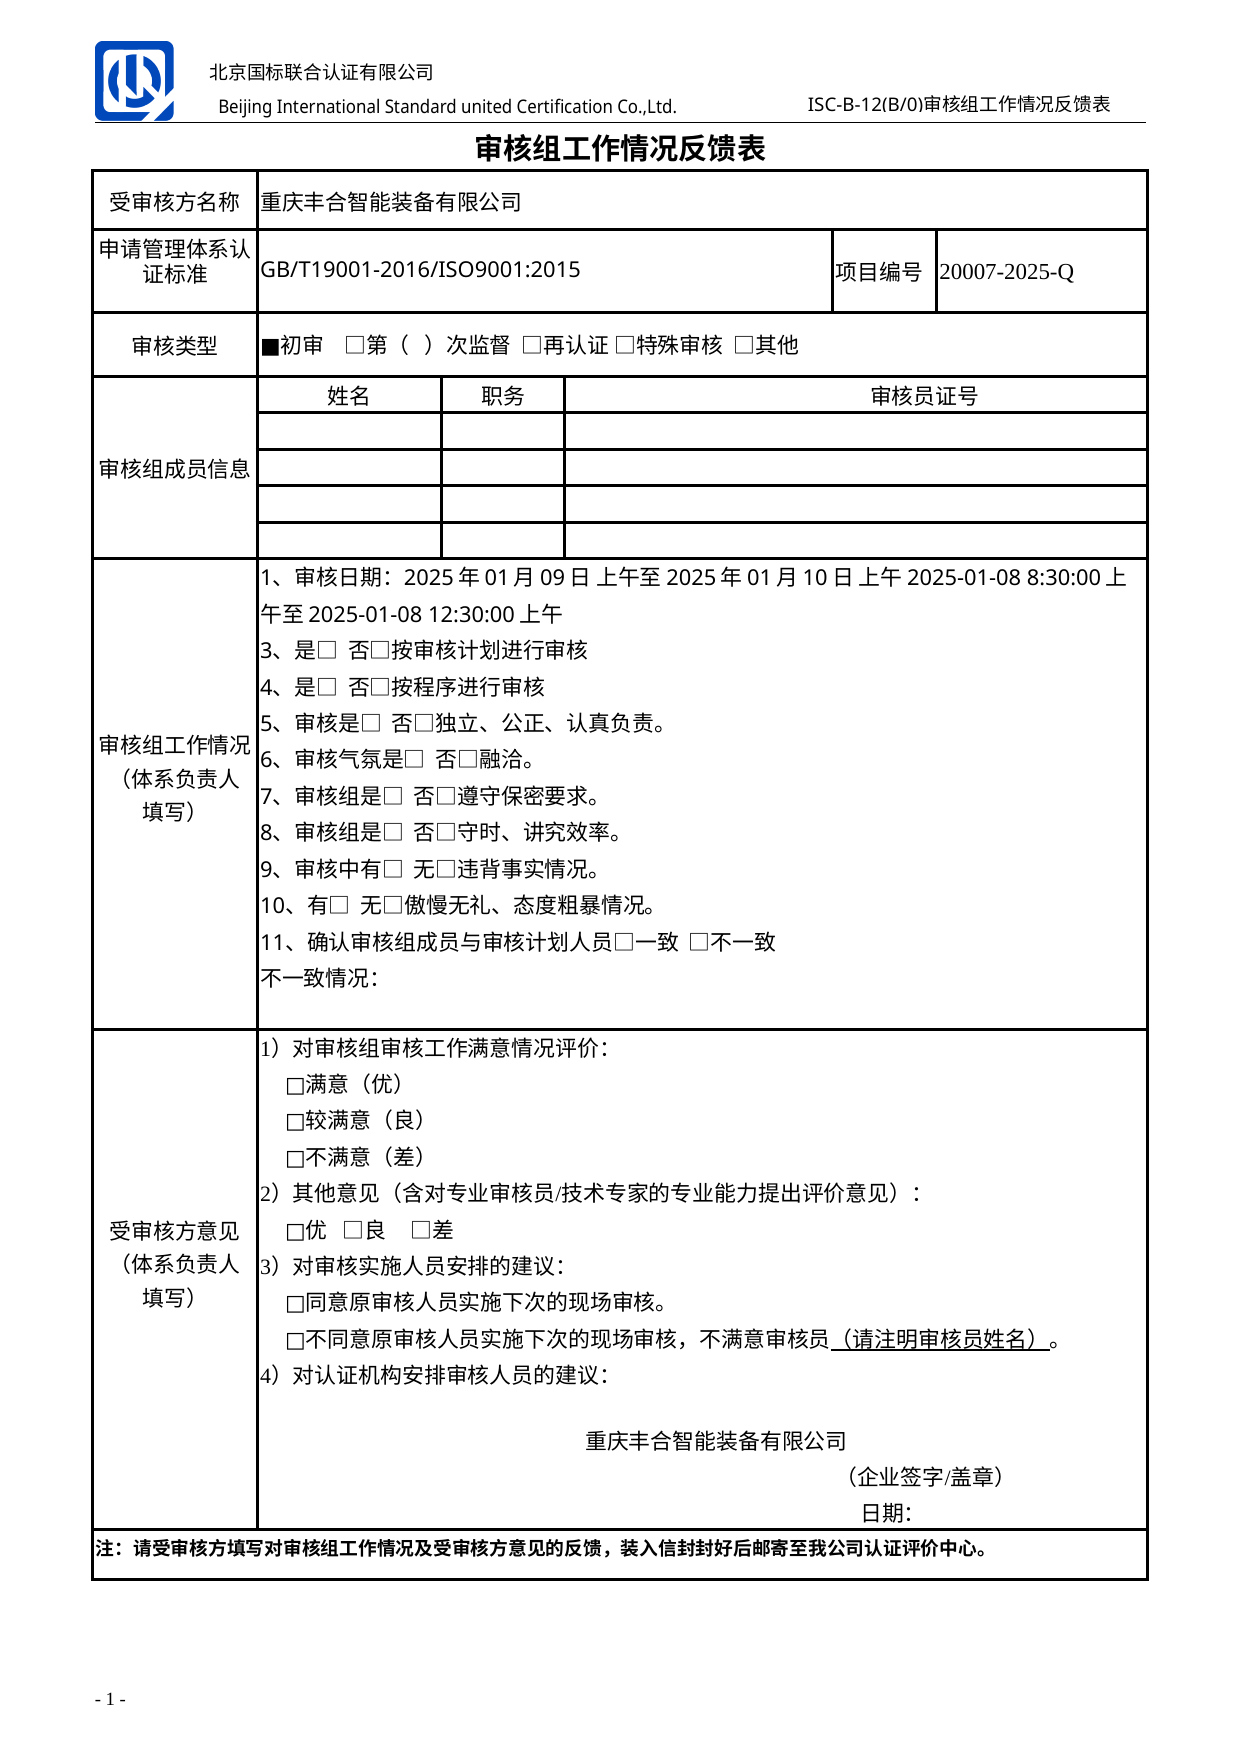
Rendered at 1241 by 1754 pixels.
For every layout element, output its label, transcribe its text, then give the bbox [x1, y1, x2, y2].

table_cell 1、审核日期：2025年01月09日 上午至2025年01月10日 上午2025-01-08 8:30:00上午至2025-01-08 12:30:00上午 3、是□ 否□按审核计划进行审核 4、是□ 否□按程序进行审核 5、审核是□ 否□独立、公正、认真负责。 6、审核气氛是□ 否□融洽。 7、审核组是□ 否□遵守保密要求。 8、审核组是□ 否□守时、讲究效率。 9、审核中有□ 无□违背事实情况。 10、有□ 无□傲慢无礼、态度粗暴情况。 11、确认审核组成员与审核计划人员□一致 □不一致 不一致情况： [259, 560, 1146, 1027]
table_cell [443, 487, 563, 521]
table_cell 1）对审核组审核工作满意情况评价： □满意（优） □较满意（良） □不满意（差） 2）其他意见（含对专业审核员/技术专家的专业能力提出评价意见）： □优 □良 □差 3）对审核实施人员安排的建议： □同意原审核人员实施下次的现场审核。 □不同意原审核人员实施下次的现场审核，不满意审核员（请注明审核员姓名）。 4）对认证机构安排审核人员的建议： 重庆丰合智能装备有限公司 （企业签字/盖章） 日期： [259, 1031, 1146, 1528]
table_cell 审核组成员信息 [94, 378, 256, 557]
table_cell [259, 451, 440, 484]
table_cell [443, 414, 563, 448]
table_header 受审核方名称 [94, 172, 256, 228]
table_cell 注：请受审核方填写对审核组工作情况及受审核方意见的反馈，装入信封封好后邮寄至我公司认证评价中心。 [94, 1531, 1146, 1577]
table_cell 审核组工作情况（体系负责人 填写） [94, 560, 256, 1027]
table_cell ■初审 □第（ ）次监督 □再认证 □特殊审核 □其他 [259, 314, 1146, 375]
table_cell 受审核方意见（体系负责人 填写） [94, 1031, 256, 1528]
table_cell 申请管理体系认证标准 [94, 231, 256, 311]
picture [95, 41, 174, 121]
table_header 重庆丰合智能装备有限公司 [259, 172, 1146, 228]
table_cell 审核员证号 [566, 378, 1146, 411]
table_cell GB/T19001-2016/ISO9001:2015 [259, 231, 831, 311]
table_cell [566, 487, 1146, 521]
table_cell [443, 451, 563, 484]
table_cell [566, 451, 1146, 484]
text 审核组工作情况反馈表 [94, 123, 1146, 169]
table_cell [443, 524, 563, 557]
table_cell [259, 524, 440, 557]
table_cell [259, 487, 440, 521]
table_cell 姓名 [259, 378, 440, 411]
table_cell [566, 524, 1146, 557]
table_cell 20007-2025-Q [938, 231, 1146, 311]
table_cell 审核类型 [94, 314, 256, 375]
table_cell [259, 414, 440, 448]
table_cell 职务 [443, 378, 563, 411]
table_cell 项目编号 [834, 231, 935, 311]
table_cell [566, 414, 1146, 448]
